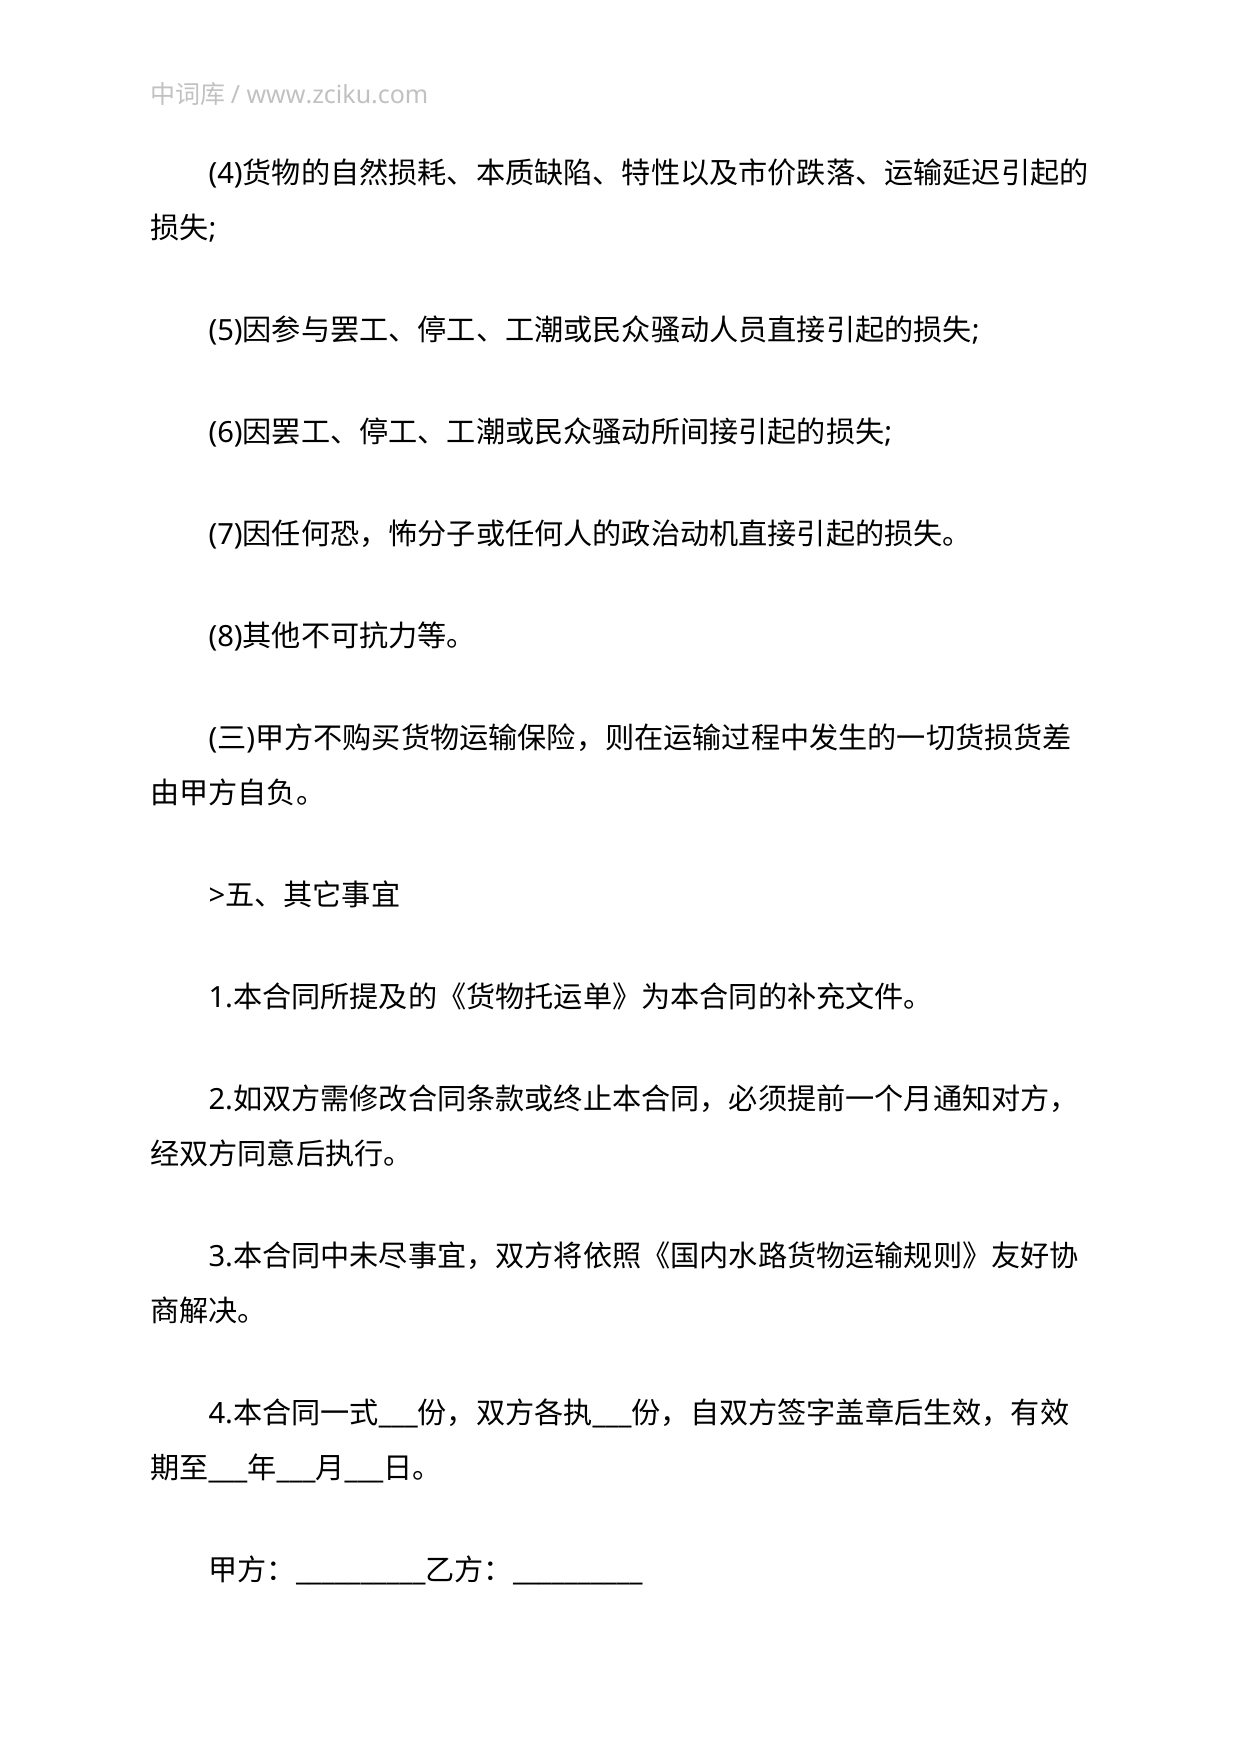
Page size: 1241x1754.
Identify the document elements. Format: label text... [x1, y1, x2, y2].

text 甲方：__________乙方：__________ [150, 1546, 1090, 1588]
text 4.本合同一式___份，双方各执___份，自双方签字盖章后生效，有效期至___年___月___日。 [150, 1389, 1090, 1487]
text (4)货物的自然损耗、本质缺陷、特性以及市价跌落、运输延迟引起的损失; [150, 150, 1090, 247]
text (8)其他不可抗力等。 [150, 613, 1090, 655]
text (5)因参与罢工、停工、工潮或民众骚动人员直接引起的损失; [150, 307, 1090, 349]
text (三)甲方不购买货物运输保险，则在运输过程中发生的一切货损货差由甲方自负。 [150, 715, 1090, 812]
text (7)因任何恐，怖分子或任何人的政治动机直接引起的损失。 [150, 511, 1090, 553]
text 3.本合同中未尽事宜，双方将依照《国内水路货物运输规则》友好协商解决。 [150, 1232, 1090, 1330]
text 1.本合同所提及的《货物托运单》为本合同的补充文件。 [150, 974, 1090, 1016]
text >五、其它事宜 [150, 872, 1090, 914]
text (6)因罢工、停工、工潮或民众骚动所间接引起的损失; [150, 409, 1090, 451]
text 2.如双方需修改合同条款或终止本合同，必须提前一个月通知对方，经双方同意后执行。 [150, 1076, 1090, 1173]
